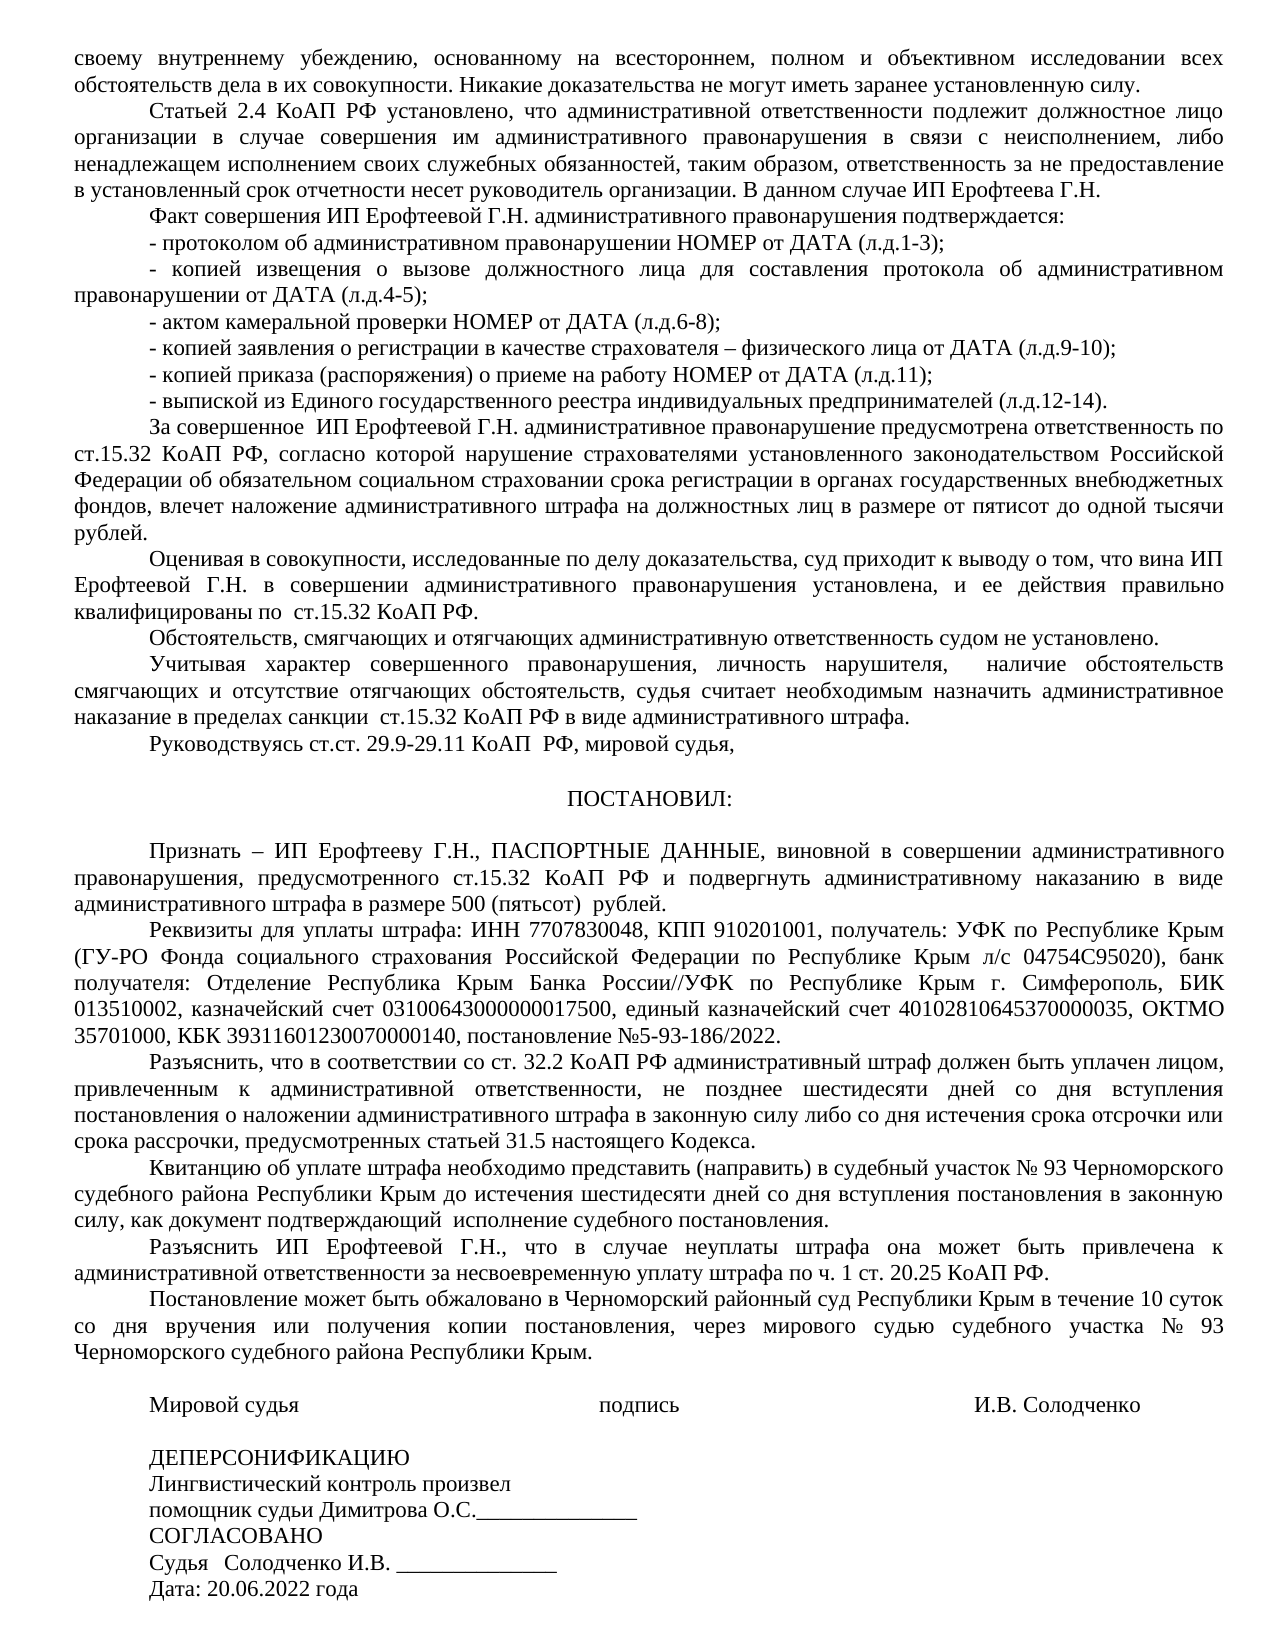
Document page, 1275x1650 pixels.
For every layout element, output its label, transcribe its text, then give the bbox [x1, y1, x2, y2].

text ДЕПЕРСОНИФИКАЦИЮ [74, 1443, 1226, 1470]
text Лингвистический контроль произвел [74, 1470, 1226, 1496]
text Руководствуясь ст.ст. 29.9-29.11 КоАП РФ, мировой судья, [74, 729, 1226, 756]
text Учитывая характер совершенного правонарушения, личность нарушителя, наличие обстоятельств смягчающих и отсутствие отягчающих обстоятельств, судья считает необходимым назначить административное наказание в пределах санкции ст.15.32 КоАП РФ в виде административного штрафа. [74, 651, 1226, 729]
text Признать – ИП Ерофтееву Г.Н., ПАСПОРТНЫЕ ДАННЫЕ, виновной в совершении административного правонарушения, предусмотренного ст.15.32 КоАП РФ и подвергнуть административному наказанию в виде административного штрафа в размере 500 (пятьсот) рублей. [74, 837, 1226, 916]
text Разъяснить, что в соответствии со ст. 32.2 КоАП РФ административный штраф должен быть уплачен лицом, привлеченным к административной ответственности, не позднее шестидесяти дней со дня вступления постановления о наложении административного штрафа в законную силу либо со дня истечения срока отсрочки или срока рассрочки, предусмотренных статьей 31.5 настоящего Кодекса. [74, 1048, 1226, 1154]
text - актом камеральной проверки НОМЕР от ДАТА (л.д.6-8); [74, 308, 1226, 334]
text помощник судьи Димитрова О.С.______________ [74, 1496, 1226, 1523]
text - копией заявления о регистрации в качестве страхователя – физического лица от ДАТА (л.д.9-10); [74, 334, 1226, 361]
text Мировой судья подпись И.В. Солодченко [74, 1391, 1226, 1417]
text Статьей 2.4 КоАП РФ установлено, что административной ответственности подлежит должностное лицо организации в случае совершения им административного правонарушения в связи с неисполнением, либо ненадлежащем исполнением своих служебных обязанностей, таким образом, ответственность за не предоставление в установленный срок отчетности несет руководитель организации. В данном случае ИП Ерофтеева Г.Н. [74, 97, 1226, 202]
text Разъяснить ИП Ерофтеевой Г.Н., что в случае неуплаты штрафа она может быть привлечена к административной ответственности за несвоевременную уплату штрафа по ч. 1 ст. 20.25 КоАП РФ. [74, 1233, 1226, 1285]
text Судья Солодченко И.В. ______________ [74, 1549, 1226, 1575]
text Реквизиты для уплаты штрафа: ИНН 7707830048, КПП 910201001, получатель: УФК по Республике Крым (ГУ-РО Фонда социального страхования Российской Федерации по Республике Крым л/с 04754С95020), банк получателя: Отделение Республика Крым Банка России//УФК по Республике Крым г. Симферополь, БИК 013510002, казначейский счет 03100643000000017500, единый казначейский счет 40102810645370000035, ОКТМО 35701000, КБК 39311601230070000140, постановление №5-93-186/2022. [74, 916, 1226, 1048]
text СОГЛАСОВАНО [74, 1523, 1226, 1549]
text - копией приказа (распоряжения) о приеме на работу НОМЕР от ДАТА (л.д.11); [74, 361, 1226, 387]
text - копией извещения о вызове должностного лица для составления протокола об административном правонарушении от ДАТА (л.д.4-5); [74, 255, 1226, 308]
text Квитанцию об уплате штрафа необходимо представить (направить) в судебный участок № 93 Черноморского судебного района Республики Крым до истечения шестидесяти дней со дня вступления постановления в законную силу, как документ подтверждающий исполнение судебного постановления. [74, 1154, 1226, 1233]
text - выпиской из Единого государственного реестра индивидуальных предпринимателей (л.д.12-14). [74, 387, 1226, 413]
text За совершенное ИП Ерофтеевой Г.Н. административное правонарушение предусмотрена ответственность по ст.15.32 КоАП РФ, согласно которой нарушение страхователями установленного законодательством Российской Федерации об обязательном социальном страховании срока регистрации в органах государственных внебюджетных фондов, влечет наложение административного штрафа на должностных лиц в размере от пятисот до одной тысячи рублей. [74, 413, 1226, 545]
text Факт совершения ИП Ерофтеевой Г.Н. административного правонарушения подтверждается: [74, 202, 1226, 229]
text - протоколом об административном правонарушении НОМЕР от ДАТА (л.д.1-3); [74, 229, 1226, 255]
text Дата: 20.06.2022 года [74, 1575, 1226, 1602]
text Постановление может быть обжаловано в Черноморский районный суд Республики Крым в течение 10 суток со дня вручения или получения копии постановления, через мирового судью судебного участка № 93 Черноморского судебного района Республики Крым. [74, 1285, 1226, 1364]
text Обстоятельств, смягчающих и отягчающих административную ответственность судом не установлено. [74, 624, 1226, 651]
text Оценивая в совокупности, исследованные по делу доказательства, суд приходит к выводу о том, что вина ИП Ерофтеевой Г.Н. в совершении административного правонарушения установлена, и ее действия правильно квалифицированы по ст.15.32 КоАП РФ. [74, 545, 1226, 624]
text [74, 44, 1226, 97]
text ПОСТАНОВИЛ: [74, 785, 1226, 811]
